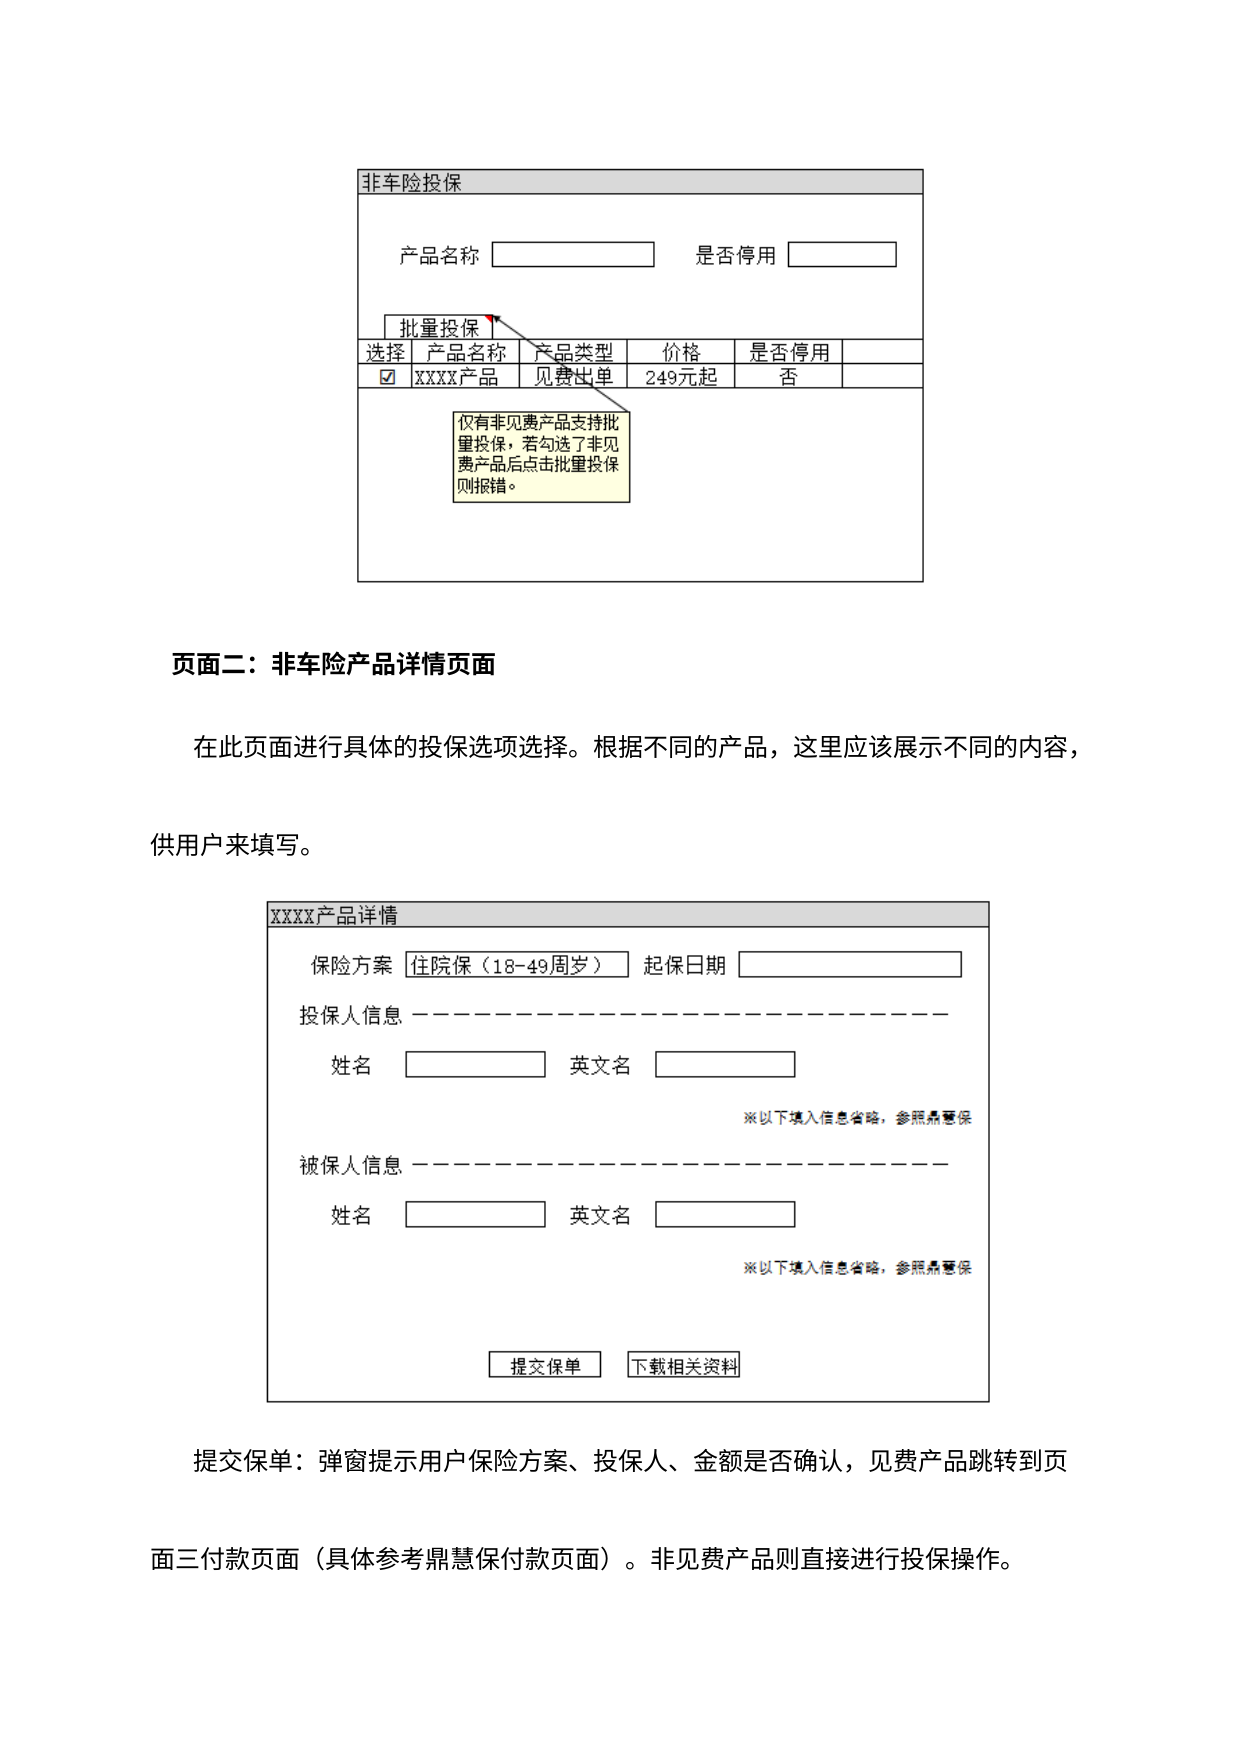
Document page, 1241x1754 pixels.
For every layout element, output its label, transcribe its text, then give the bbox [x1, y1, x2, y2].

picture [261, 894, 1000, 1411]
text 提交保单：弹窗提示用户保险方案、投保人、金额是否确认，见费产品跳转到页面三付款页面（具体参考鼎慧保付款页面）。非见费产品则直接进行投保操作。 [150, 1427, 1090, 1590]
text 页面二：非车险产品详情页面 [150, 630, 1090, 695]
picture [352, 162, 932, 592]
text 在此页面进行具体的投保选项选择。根据不同的产品，这里应该展示不同的内容，供用户来填写。 [150, 713, 1090, 876]
